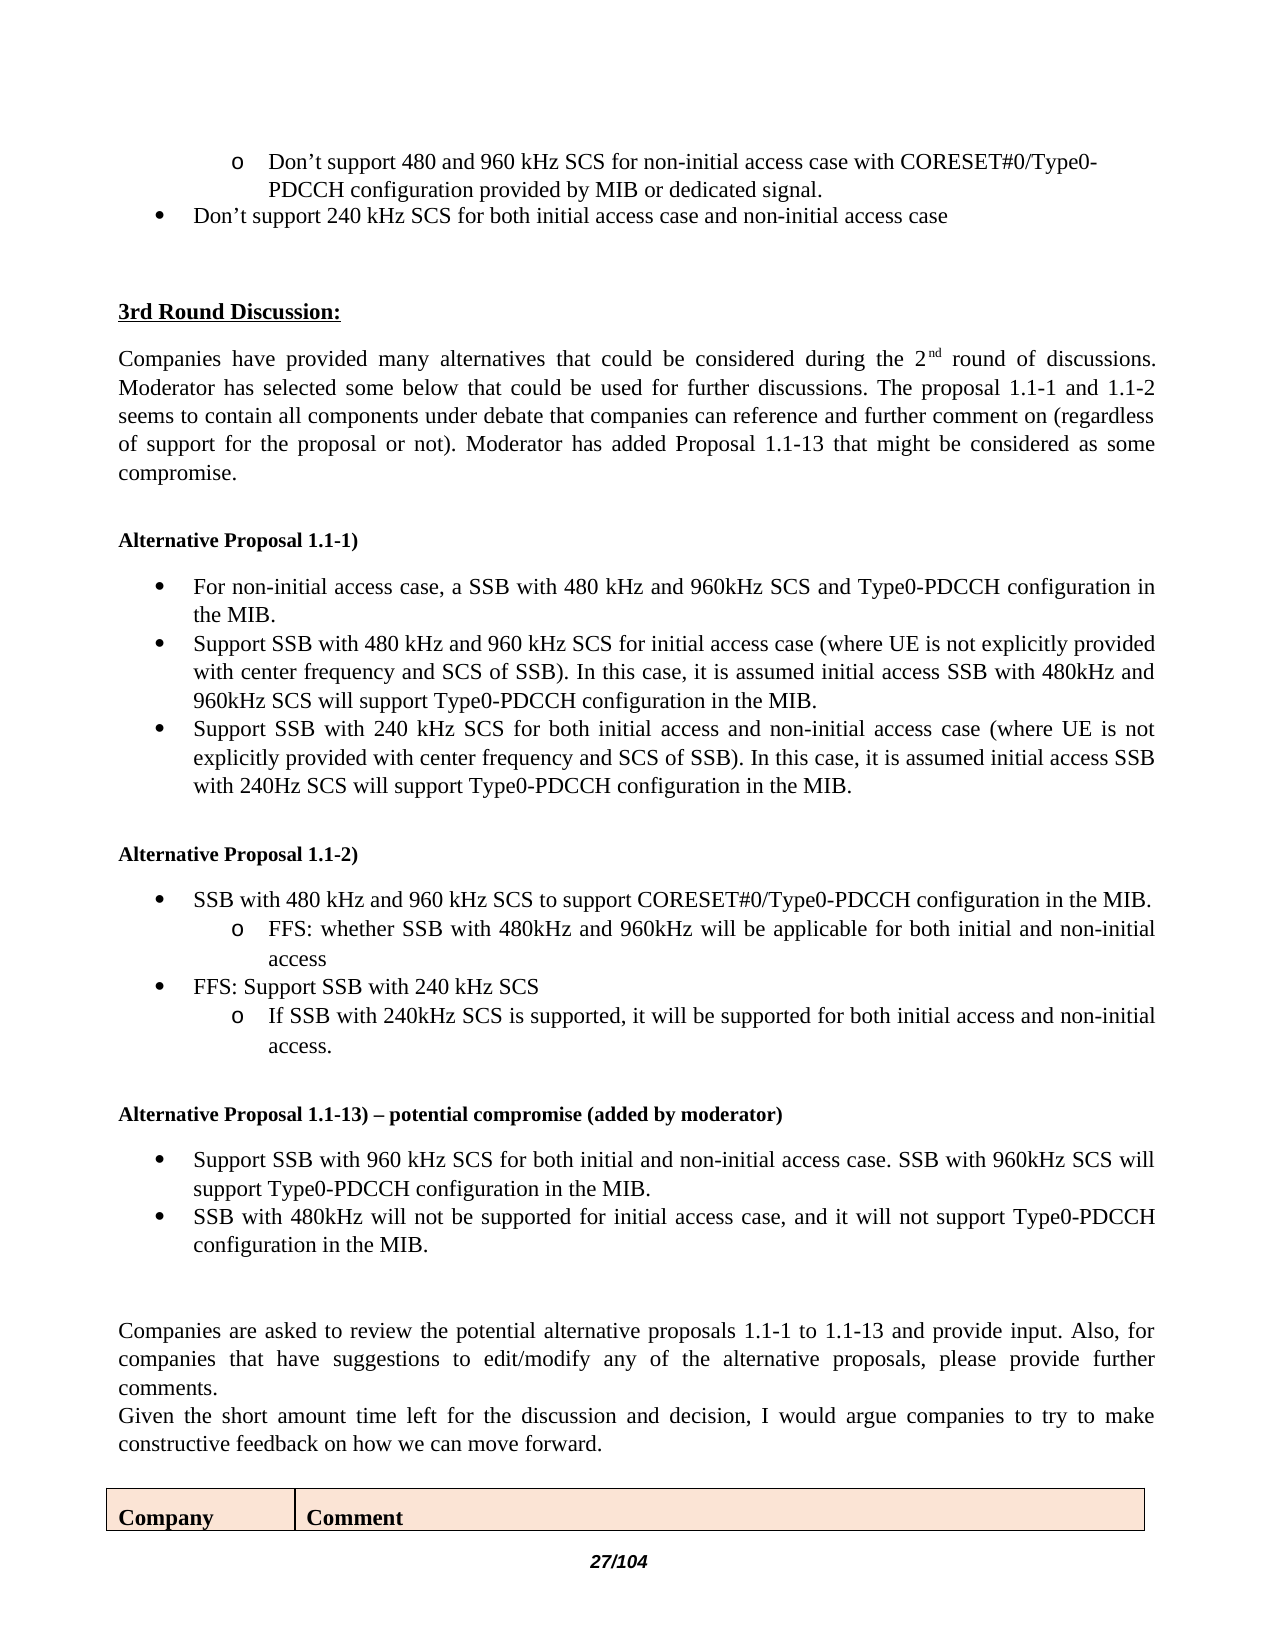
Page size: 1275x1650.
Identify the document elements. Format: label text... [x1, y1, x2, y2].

list FFS: Support SSB with 240 kHz SCS [156, 973, 1157, 1000]
text Given the short amount time left for the discussion and decision, I would argue companies to try to make constructive feedback on how we can move forward. [118, 1402, 1157, 1457]
text Companies are asked to review the potential alternative proposals 1.1-1 to 1.1-13 and provide input. Also, for companies that have suggestions to edit/modify any of the alternative proposals, please provide further comments. [118, 1317, 1157, 1400]
list Support SSB with 240 kHz SCS for both initial access and non-initial access case (where UE is not explicitly provided with center frequency and SCS of SSB). In this case, it is assumed initial access SSB with 240Hz SCS will support Type0-PDCCH configuration in the MIB. [156, 715, 1157, 798]
list If SSB with 240kHz SCS is supported, it will be supported for both initial access and non-initial access. [231, 1002, 1157, 1058]
list For non-initial access case, a SSB with 480 kHz and 960kHz SCS and Type0-PDCCH configuration in the MIB. [156, 573, 1157, 628]
subtitle Alternative Proposal 1.1-1) [118, 528, 1157, 552]
subtitle 3rd Round Discussion: [118, 298, 1157, 324]
subtitle Alternative Proposal 1.1-13) – potential compromise (added by moderator) [118, 1101, 1157, 1126]
list Don’t support 480 and 960 kHz SCS for non-initial access case with CORESET#0/Type0-PDCCH configuration provided by MIB or dedicated signal. [231, 148, 1157, 202]
list FFS: whether SSB with 480kHz and 960kHz will be applicable for both initial and non-initial access [231, 914, 1157, 971]
list Support SSB with 480 kHz and 960 kHz SCS for initial access case (where UE is not explicitly provided with center frequency and SCS of SSB). In this case, it is assumed initial access SSB with 480kHz and 960kHz SCS will support Type0-PDCCH configuration in the MIB. [156, 630, 1157, 713]
table_header Comment [296, 1489, 1144, 1530]
table_header Company [107, 1489, 294, 1530]
list Support SSB with 960 kHz SCS for both initial and non-initial access case. SSB with 960kHz SCS will support Type0-PDCCH configuration in the MIB. [156, 1146, 1157, 1201]
text Companies have provided many alternatives that could be considered during the 2nd round of discussions. Moderator has selected some below that could be used for further discussions. The proposal 1.1-1 and 1.1-2 seems to contain all components under debate that companies can reference and further comment on (regardless of support for the proposal or not). Moderator has added Proposal 1.1-13 that might be considered as some compromise. [118, 345, 1157, 485]
list SSB with 480 kHz and 960 kHz SCS to support CORESET#0/Type0-PDCCH configuration in the MIB. [156, 886, 1157, 912]
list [156, 202, 1157, 229]
list SSB with 480kHz will not be supported for initial access case, and it will not support Type0-PDCCH configuration in the MIB. [156, 1203, 1157, 1258]
subtitle Alternative Proposal 1.1-2) [118, 841, 1157, 866]
